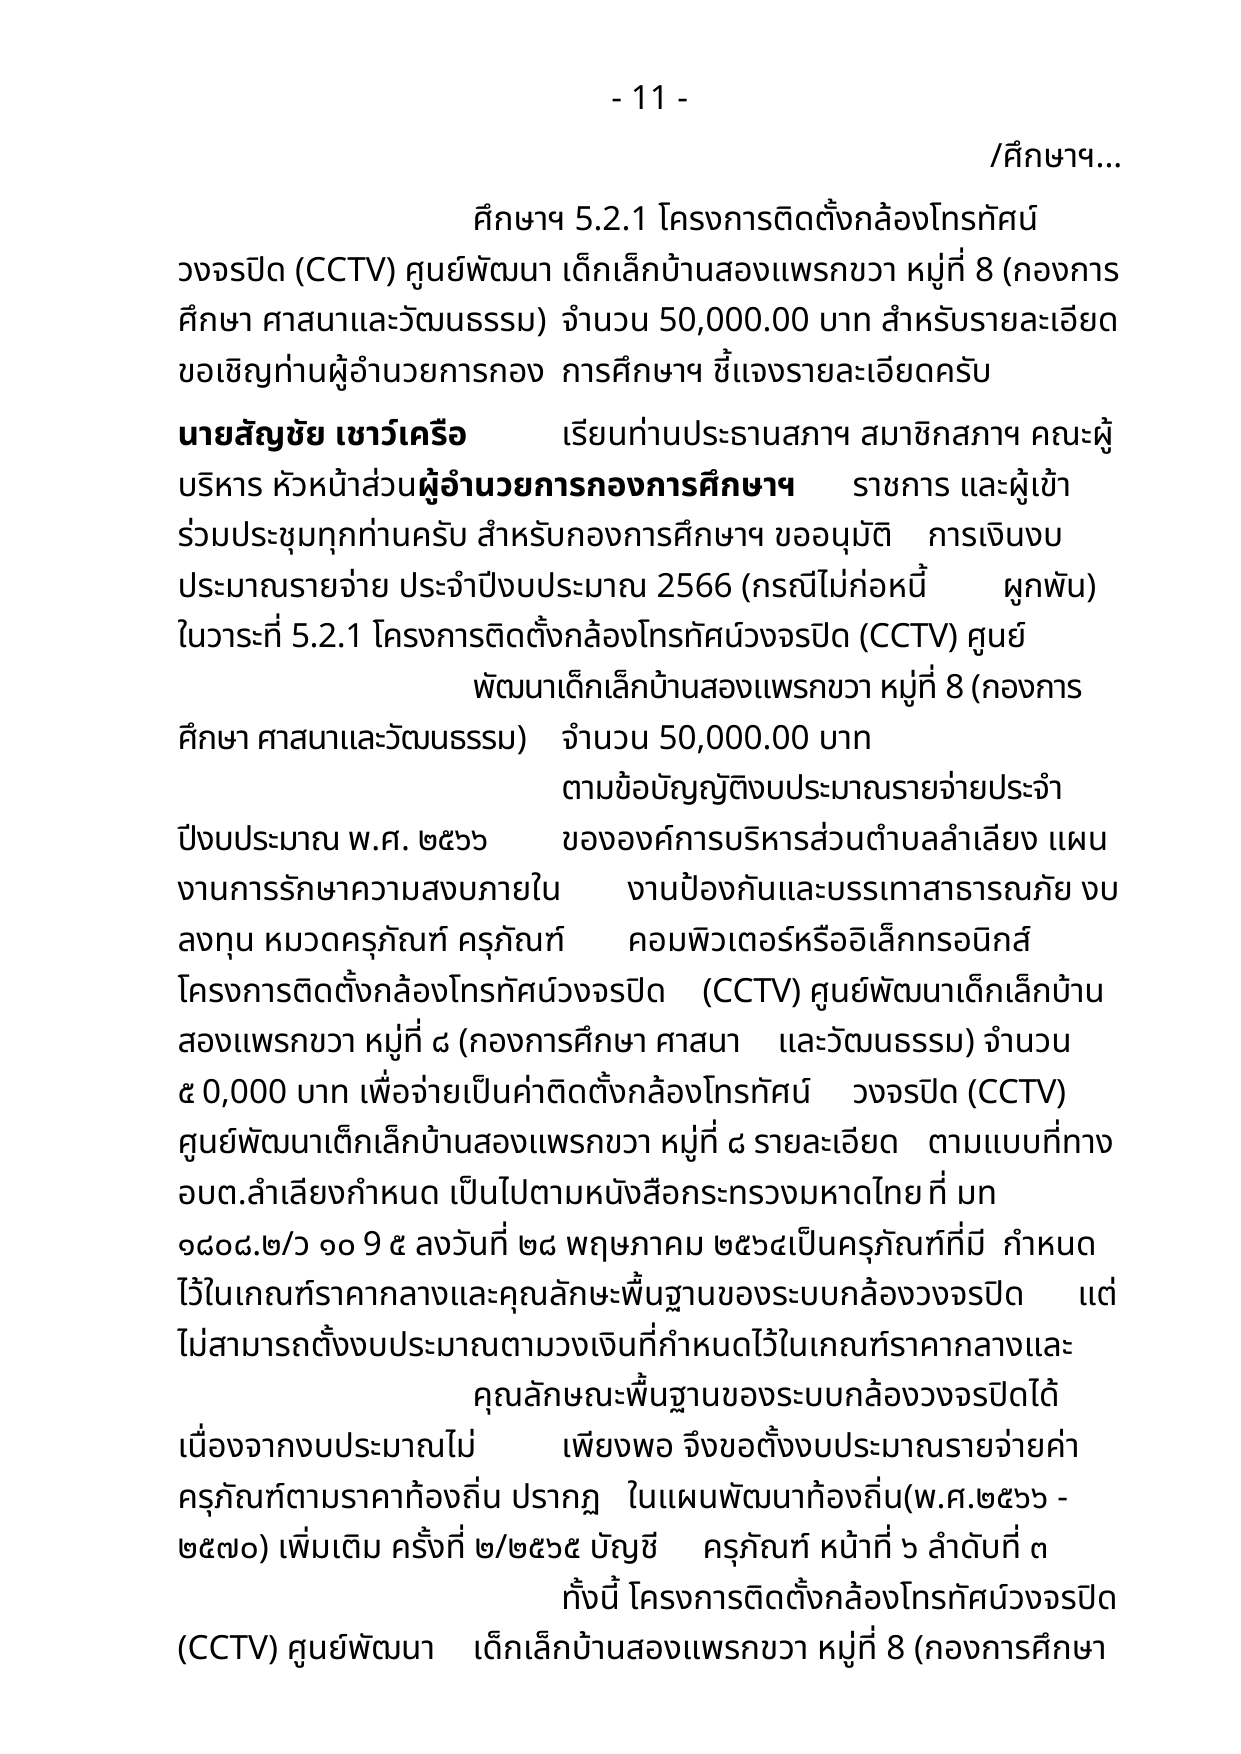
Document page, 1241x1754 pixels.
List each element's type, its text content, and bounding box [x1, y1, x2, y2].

text ตามข้อบัญญัติงบประมาณรายจ่ายประจำปีงบประมาณ พ.ศ. ๒๕๖๖ ขององค์การบริหารส่วนตำบลลำเลียง แผนงานการรักษาความสงบภายใน งานป้องกันและบรรเทาสาธารณภัย งบลงทุน หมวดครุภัณฑ์ ครุภัณฑ์ คอมพิวเตอร์หรืออิเล็กทรอนิกส์ โครงการติดตั้งกล้องโทรทัศน์วงจรปิด (CCTV) ศูนย์พัฒนาเด็กเล็กบ้านสองแพรกขวา หมู่ที่ ๘ (กองการศึกษา ศาสนา และวัฒนธรรม) จำนวน ๕0,000 บาท เพื่อจ่ายเป็นค่าติดตั้งกล้องโทรทัศน์ วงจรปิด (CCTV) ศูนย์พัฒนาเต็กเล็กบ้านสองแพรกขวา หมู่ที่ ๘ รายละเอียด ตามแบบที่ทาง อบต.ลำเลียงกำหนด เป็นไปตามหนังสือกระทรวงมหาดไทย ที่ มท ๑๘๐๘.๒/ว ๑๐9๕ ลงวันที่ ๒๘ พฤษภาคม ๒๕๖๔เป็นครุภัณฑ์ที่มี กำหนดไว้ในเกณฑ์ราคากลางและคุณลักษะพื้นฐานของระบบกล้องวงจรปิด แต่ไม่สามารถตั้งงบประมาณตามวงเงินที่กำหนดไว้ในเกณฑ์ราคากลางและ คุณลักษณะพื้นฐานของระบบกล้องวงจรปิดได้ เนื่องจากงบประมาณไม่ เพียงพอ จึงขอตั้งงบประมาณรายจ่ายค่าครุภัณฑ์ตามราคาท้องถิ่น ปรากฏ ในแผนพัฒนาท้องถิ่น(พ.ศ.๒๕๖๖ - ๒๕๗๐) เพิ่มเติม ครั้งที่ ๒/๒๕๖๕ บัญชี ครุภัณฑ์ หน้าที่ ๖ ลำดับที่ ๓ [177, 764, 1122, 1574]
text นายสัญชัย เชาว์เครือ เรียนท่านประธานสภาฯ สมาชิกสภาฯ คณะผู้บริหาร หัวหน้าส่วนผู้อำนวยการกองการศึกษาฯ ราชการ และผู้เข้าร่วมประชุมทุกท่านครับ สำหรับกองการศึกษาฯ ขออนุมัติ การเงินงบประมาณรายจ่าย ประจำปีงบประมาณ 2566 (กรณีไม่ก่อหนี้ ผูกพัน) ในวาระที่ 5.2.1 โครงการติดตั้งกล้องโทรทัศน์วงจรปิด (CCTV) ศูนย์ พัฒนาเด็กเล็กบ้านสองแพรกขวา หมู่ที่ 8 (กองการศึกษา ศาสนาและวัฒนธรรม) จำนวน 50,000.00 บาท [177, 410, 1122, 764]
text ศึกษาฯ 5.2.1 โครงการติดตั้งกล้องโทรทัศน์วงจรปิด (CCTV) ศูนย์พัฒนา เด็กเล็กบ้านสองแพรกขวา หมู่ที่ 8 (กองการศึกษา ศาสนาและวัฒนธรรม) จำนวน 50,000.00 บาท สำหรับรายละเอียดขอเชิญท่านผู้อำนวยการกอง การศึกษาฯ ชี้แจงรายละเอียดครับ [177, 195, 1122, 397]
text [177, 1574, 1122, 1675]
text /ศึกษาฯ... [177, 132, 1122, 182]
